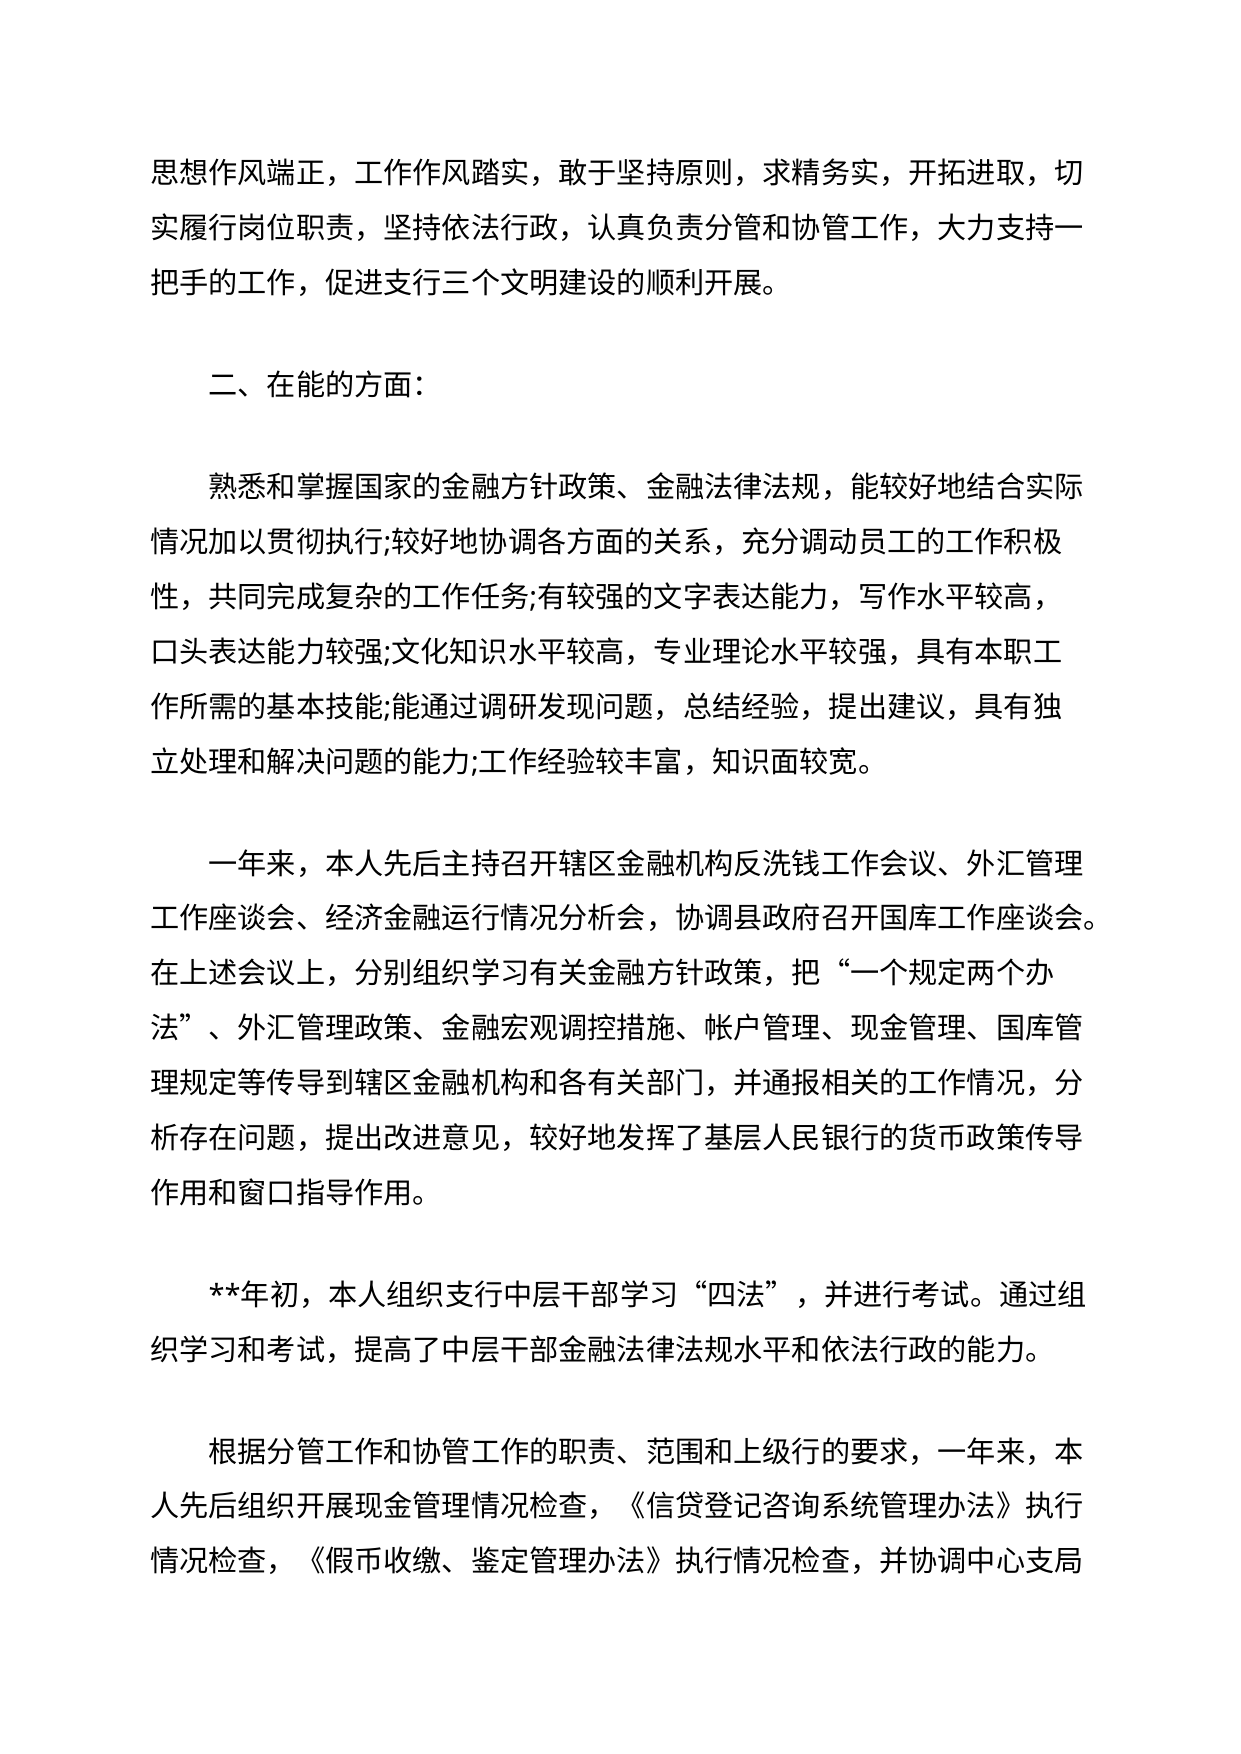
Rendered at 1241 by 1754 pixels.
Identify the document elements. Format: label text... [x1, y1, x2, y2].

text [150, 150, 1090, 302]
text **年初，本人组织支行中层干部学习“四法”，并进行考试。通过组织学习和考试，提高了中层干部金融法律法规水平和依法行政的能力。 [150, 1271, 1090, 1369]
text 二、在能的方面： [150, 362, 1090, 404]
text 熟悉和掌握国家的金融方针政策、金融法律法规，能较好地结合实际情况加以贯彻执行;较好地协调各方面的关系，充分调动员工的工作积极性，共同完成复杂的工作任务;有较强的文字表达能力，写作水平较高，口头表达能力较强;文化知识水平较高，专业理论水平较强，具有本职工作所需的基本技能;能通过调研发现问题，总结经验，提出建议，具有独立处理和解决问题的能力;工作经验较丰富，知识面较宽。 [150, 463, 1090, 781]
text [150, 1428, 1090, 1580]
text 一年来，本人先后主持召开辖区金融机构反洗钱工作会议、外汇管理工作座谈会、经济金融运行情况分析会，协调县政府召开国库工作座谈会。在上述会议上，分别组织学习有关金融方针政策，把“一个规定两个办法”、外汇管理政策、金融宏观调控措施、帐户管理、现金管理、国库管理规定等传导到辖区金融机构和各有关部门，并通报相关的工作情况，分析存在问题，提出改进意见，较好地发挥了基层人民银行的货币政策传导作用和窗口指导作用。 [150, 840, 1090, 1212]
